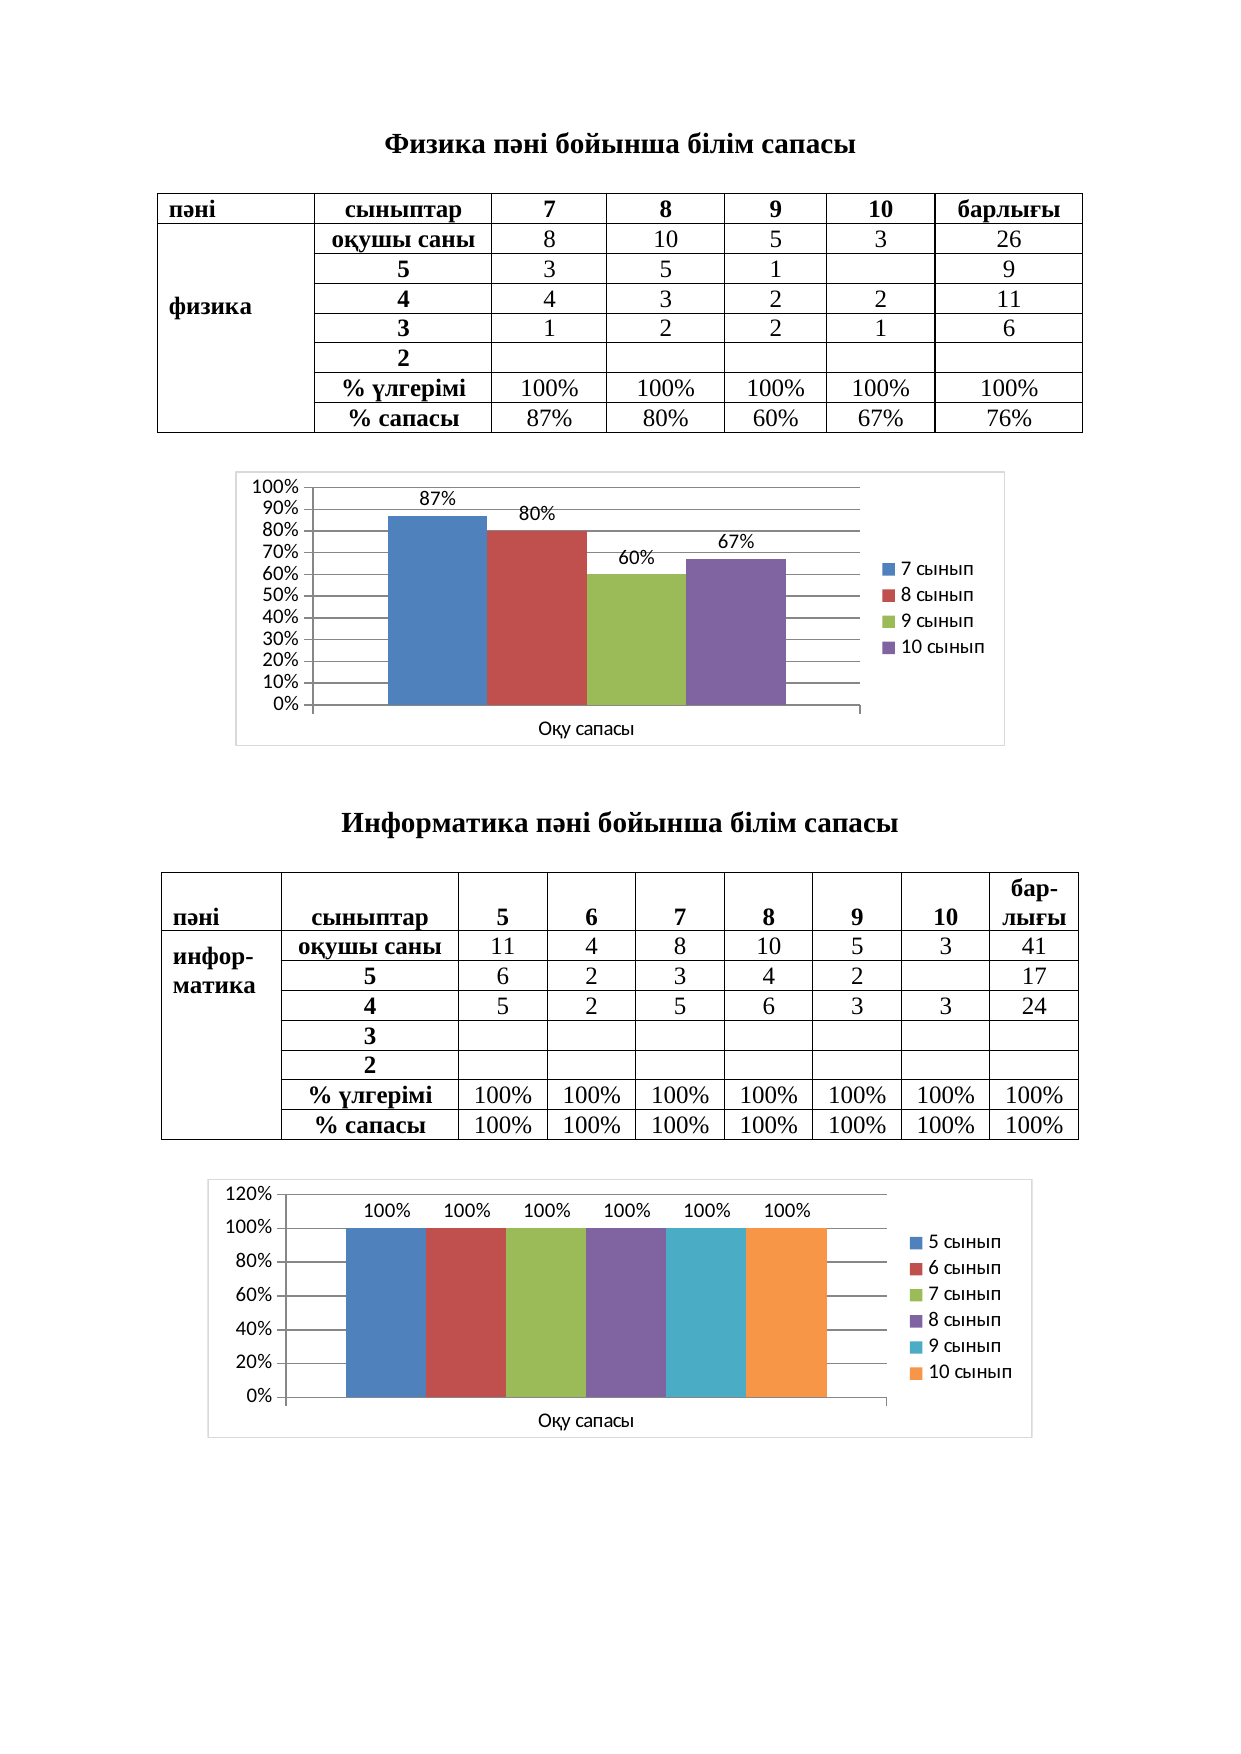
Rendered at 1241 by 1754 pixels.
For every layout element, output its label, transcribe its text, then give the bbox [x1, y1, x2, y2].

table_header 7 [492, 194, 606, 223]
table_header 6 [548, 873, 635, 930]
table_cell 4 [725, 961, 812, 990]
table_cell [725, 343, 826, 372]
table_cell 5 [636, 991, 724, 1020]
table_cell [902, 961, 989, 990]
table_cell [990, 1021, 1078, 1049]
table_cell 5 [813, 931, 901, 960]
table_header барлығы [936, 194, 1082, 223]
table_cell 67% [827, 403, 934, 432]
table_cell [548, 1021, 635, 1049]
table_cell 3 [282, 1021, 458, 1049]
table_cell 100% [492, 373, 606, 402]
table_cell 10 [725, 931, 812, 960]
table_cell 100% [636, 1080, 724, 1109]
table_cell [827, 343, 934, 372]
table_cell 5 [459, 991, 547, 1020]
table_cell 76% [936, 403, 1082, 432]
text Информатика пәні бойынша білім сапасы [88, 805, 1152, 838]
table_cell 60% [725, 403, 826, 432]
table_cell 5 [282, 961, 458, 990]
table_cell 100% [459, 1110, 547, 1139]
table_cell [936, 343, 1082, 372]
table_header 10 [827, 194, 934, 223]
table_cell [636, 1051, 724, 1079]
table_cell 100% [827, 373, 934, 402]
table_cell 100% [607, 373, 724, 402]
table_cell 2 [548, 991, 635, 1020]
table_cell % үлгерімі [282, 1080, 458, 1109]
table_cell физика [158, 224, 314, 432]
table_cell 100% [459, 1080, 547, 1109]
table_cell 24 [990, 991, 1078, 1020]
table_cell 4 [282, 991, 458, 1020]
table_cell 2 [725, 284, 826, 312]
table_cell 3 [827, 224, 934, 253]
table_header 8 [607, 194, 724, 223]
table_header 5 [459, 873, 547, 930]
table_cell 100% [990, 1110, 1078, 1139]
table_cell [636, 1021, 724, 1049]
table_cell 4 [492, 284, 606, 312]
table_cell 9 [936, 254, 1082, 283]
table_cell 100% [902, 1080, 989, 1109]
table_cell 2 [725, 314, 826, 342]
table_cell 3 [607, 284, 724, 312]
table_cell [725, 1021, 812, 1049]
table_header пәні [158, 194, 314, 223]
table_cell 100% [813, 1080, 901, 1109]
table_cell 8 [492, 224, 606, 253]
table_cell 26 [936, 224, 1082, 253]
table_cell 11 [459, 931, 547, 960]
table_cell 2 [813, 961, 901, 990]
table_cell [459, 1021, 547, 1049]
table_cell 11 [936, 284, 1082, 312]
table_header 9 [725, 194, 826, 223]
table_cell % үлгерімі [315, 373, 491, 402]
table_header 10 [902, 873, 989, 930]
table_cell 2 [282, 1051, 458, 1079]
table_cell 100% [902, 1110, 989, 1139]
table_cell 100% [990, 1080, 1078, 1109]
table_cell 17 [990, 961, 1078, 990]
table_cell 5 [725, 224, 826, 253]
table_cell 2 [315, 343, 491, 372]
table_cell [725, 1051, 812, 1079]
text Физика пәні бойынша білім сапасы [88, 126, 1152, 160]
table_header 9 [813, 873, 901, 930]
table_cell 80% [607, 403, 724, 432]
table_cell 5 [607, 254, 724, 283]
table_cell [813, 1021, 901, 1049]
table_cell 5 [315, 254, 491, 283]
table_cell % сапасы [282, 1110, 458, 1139]
table_cell 41 [990, 931, 1078, 960]
table_cell 4 [315, 284, 491, 312]
table_cell 6 [725, 991, 812, 1020]
table_cell [827, 254, 934, 283]
table_cell 6 [459, 961, 547, 990]
table_cell 1 [725, 254, 826, 283]
table_cell оқушы саны [315, 224, 491, 253]
table_cell 3 [315, 314, 491, 342]
table_header сыныптар [282, 873, 458, 930]
table_cell 100% [725, 373, 826, 402]
table_cell 100% [725, 1110, 812, 1139]
table_cell 6 [936, 314, 1082, 342]
table_cell [813, 1051, 901, 1079]
table_cell 87% [492, 403, 606, 432]
table_cell 100% [725, 1080, 812, 1109]
table_cell 1 [827, 314, 934, 342]
table_cell 3 [902, 991, 989, 1020]
table_cell 2 [607, 314, 724, 342]
table_header сыныптар [315, 194, 491, 223]
table_cell 3 [902, 931, 989, 960]
table_cell 100% [813, 1110, 901, 1139]
table_cell 10 [607, 224, 724, 253]
table_cell 4 [548, 931, 635, 960]
table_header 8 [725, 873, 812, 930]
table_cell [607, 343, 724, 372]
table_cell 3 [492, 254, 606, 283]
table_cell оқушы саны [282, 931, 458, 960]
table_cell 1 [492, 314, 606, 342]
table_cell % сапасы [315, 403, 491, 432]
table_header бар-лығы [990, 873, 1078, 930]
table_cell 8 [636, 931, 724, 960]
table_cell 100% [548, 1110, 635, 1139]
table_header пәні [162, 873, 281, 930]
table_cell [990, 1051, 1078, 1079]
table_cell 100% [936, 373, 1082, 402]
table_cell инфор-матика [162, 931, 281, 1139]
table_cell 100% [636, 1110, 724, 1139]
table_cell [548, 1051, 635, 1079]
table_header 7 [636, 873, 724, 930]
table_cell 2 [827, 284, 934, 312]
table_cell 100% [548, 1080, 635, 1109]
table_cell [902, 1051, 989, 1079]
table_cell [902, 1021, 989, 1049]
table_cell 3 [813, 991, 901, 1020]
table_cell 2 [548, 961, 635, 990]
table_cell [492, 343, 606, 372]
table_cell [459, 1051, 547, 1079]
table_cell 3 [636, 961, 724, 990]
